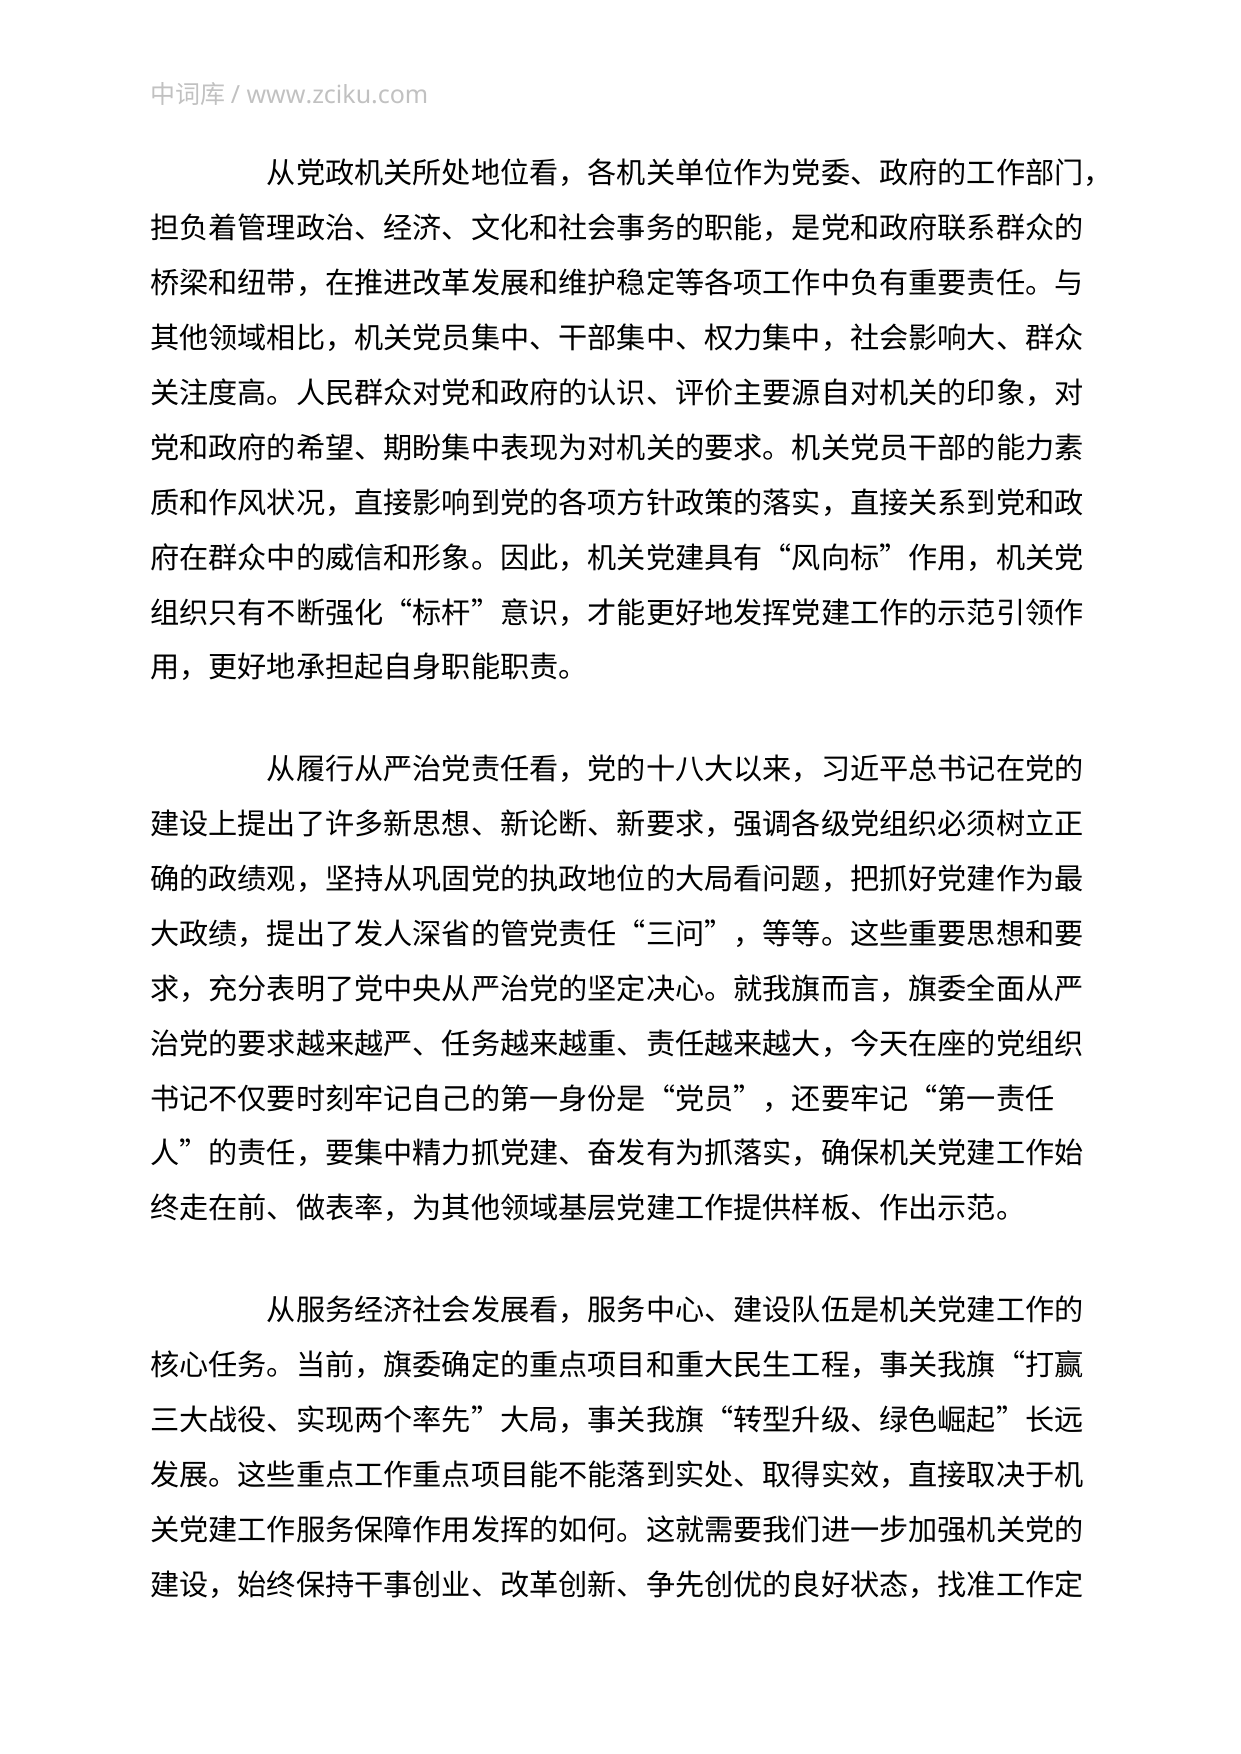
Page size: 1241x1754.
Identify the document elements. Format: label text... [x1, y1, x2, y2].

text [150, 1287, 1090, 1603]
text 从履行从严治党责任看，党的十八大以来，习近平总书记在党的建设上提出了许多新思想、新论断、新要求，强调各级党组织必须树立正确的政绩观，坚持从巩固党的执政地位的大局看问题，把抓好党建作为最大政绩，提出了发人深省的管党责任“三问”，等等。这些重要思想和要求，充分表明了党中央从严治党的坚定决心。就我旗而言，旗委全面从严治党的要求越来越严、任务越来越重、责任越来越大，今天在座的党组织书记不仅要时刻牢记自己的第一身份是“党员”，还要牢记“第一责任人”的责任，要集中精力抓党建、奋发有为抓落实，确保机关党建工作始终走在前、做表率，为其他领域基层党建工作提供样板、作出示范。 [150, 746, 1090, 1227]
text 从党政机关所处地位看，各机关单位作为党委、政府的工作部门，担负着管理政治、经济、文化和社会事务的职能，是党和政府联系群众的桥梁和纽带，在推进改革发展和维护稳定等各项工作中负有重要责任。与其他领域相比，机关党员集中、干部集中、权力集中，社会影响大、群众关注度高。人民群众对党和政府的认识、评价主要源自对机关的印象，对党和政府的希望、期盼集中表现为对机关的要求。机关党员干部的能力素质和作风状况，直接影响到党的各项方针政策的落实，直接关系到党和政府在群众中的威信和形象。因此，机关党建具有“风向标”作用，机关党组织只有不断强化“标杆”意识，才能更好地发挥党建工作的示范引领作用，更好地承担起自身职能职责。 [150, 150, 1090, 686]
